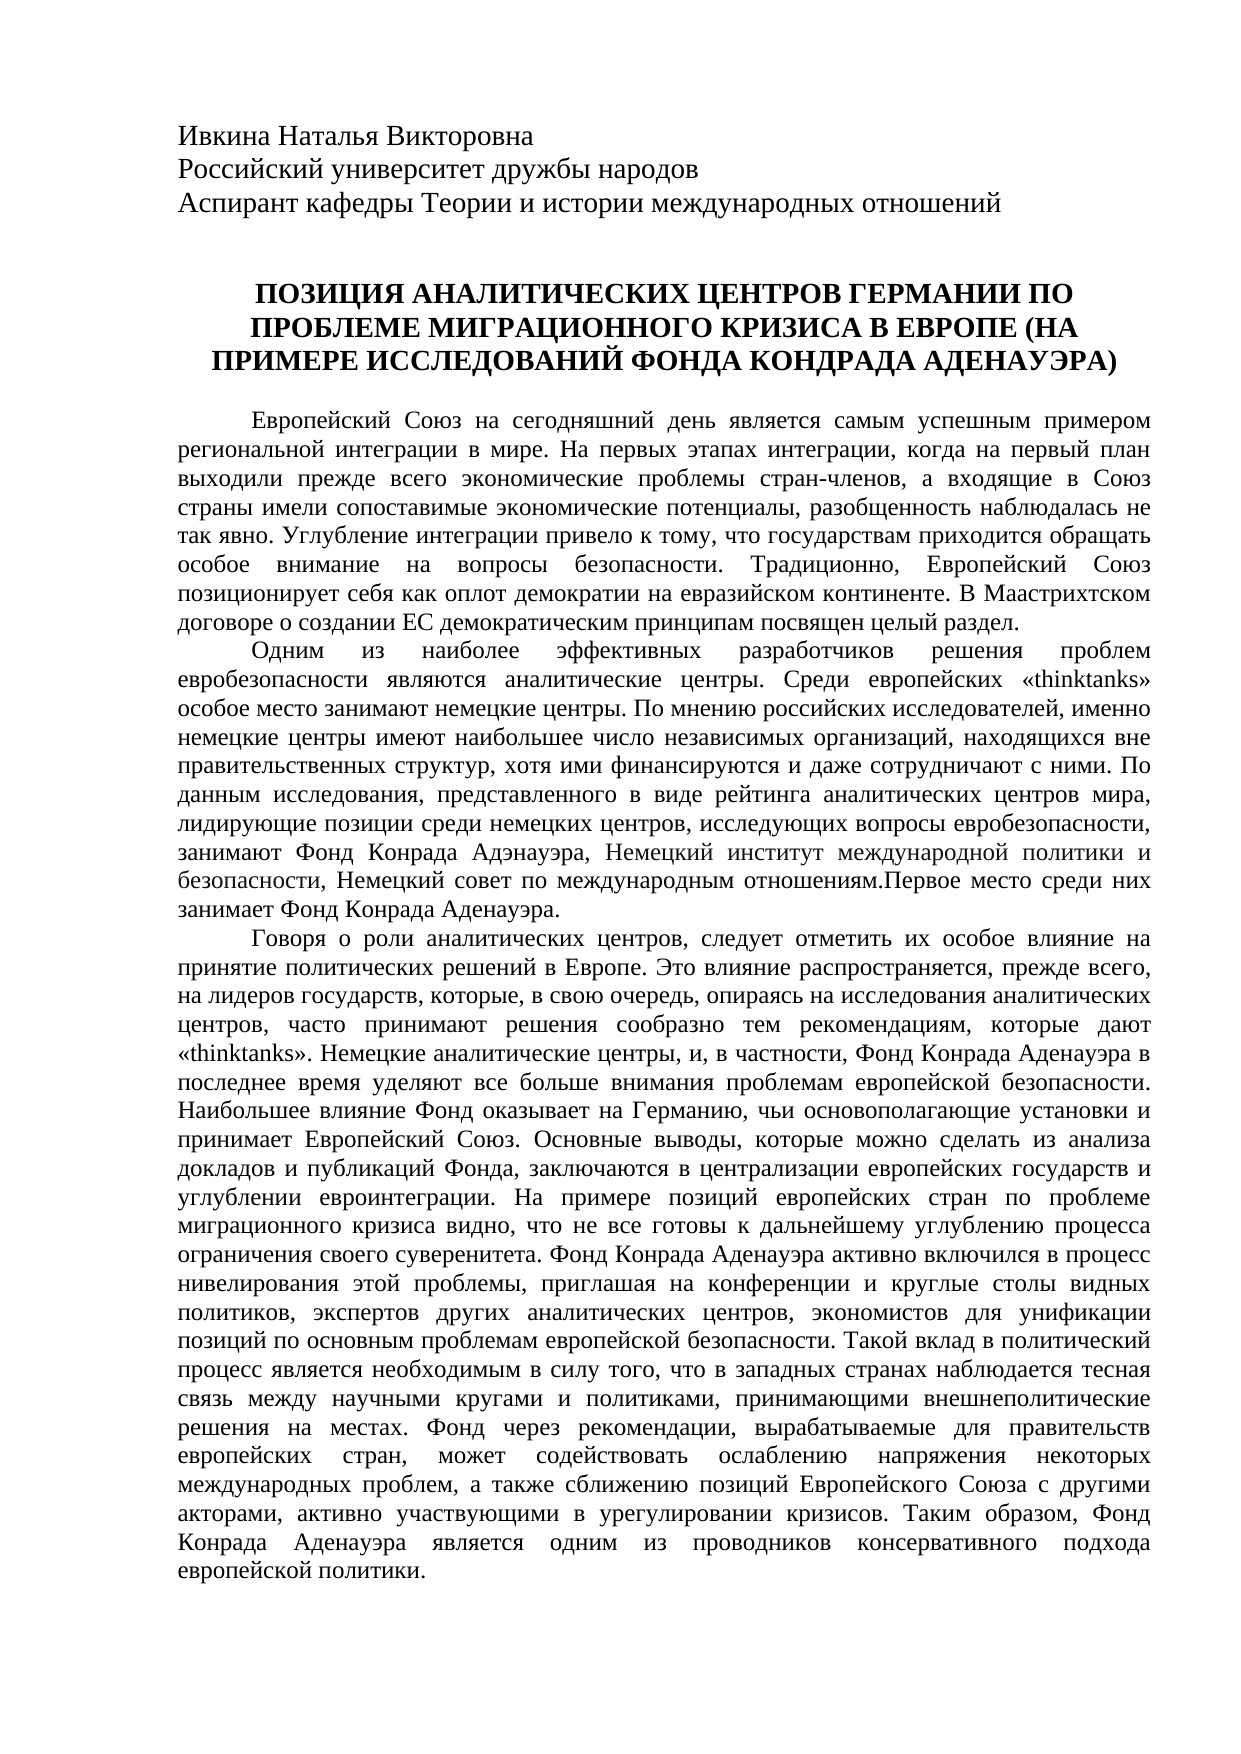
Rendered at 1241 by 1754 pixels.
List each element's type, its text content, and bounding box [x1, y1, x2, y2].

text Ивкина Наталья Викторовна [177, 118, 1152, 152]
text Европейский Союз на сегодняшний день является самым успешным примером региональной интеграции в мире. На первых этапах интеграции, когда на первый план выходили прежде всего экономические проблемы стран-членов, а входящие в Союз страны имели сопоставимые экономические потенциалы, разобщенность наблюдалась не так явно. Углубление интеграции привело к тому, что государствам приходится обращать особое внимание на вопросы безопасности. Традиционно, Европейский Союз позиционирует себя как оплот демократии на евразийском континенте. В Маастрихтском договоре о создании ЕС демократическим принципам посвящен целый раздел. [177, 406, 1152, 636]
text Аспирант кафедры Теории и истории международных отношений [177, 185, 1152, 219]
text Говоря о роли аналитических центров, следует отметить их особое влияние на принятие политических решений в Европе. Это влияние распространяется, прежде всего, на лидеров государств, которые, в свою очередь, опираясь на исследования аналитических центров, часто принимают решения сообразно тем рекомендациям, которые дают «thinktanks». Немецкие аналитические центры, и, в частности, Фонд Конрада Аденауэра в последнее время уделяют все больше внимания проблемам европейской безопасности. Наибольшее влияние Фонд оказывает на Германию, чьи основополагающие установки и принимает Европейский Союз. Основные выводы, которые можно сделать из анализа докладов и публикаций Фонда, заключаются в централизации европейских государств и углублении евроинтеграции. На примере позиций европейских стран по проблеме миграционного кризиса видно, что не все готовы к дальнейшему углублению процесса ограничения своего суверенитета. Фонд Конрада Аденауэра активно включился в процесс нивелирования этой проблемы, приглашая на конференции и круглые столы видных политиков, экспертов других аналитических центров, экономистов для унификации позиций по основным проблемам европейской безопасности. Такой вклад в политический процесс является необходимым в силу того, что в западных странах наблюдается тесная связь между научными кругами и политиками, принимающими внешнеполитические решения на местах. Фонд через рекомендации, вырабатываемые для правительств европейских стран, может содействовать ослаблению напряжения некоторых международных проблем, а также сближению позиций Европейского Союза с другими акторами, активно участвующими в урегулировании кризисов. Таким образом, Фонд Конрада Аденауэра является одним из проводников консервативного подхода европейской политики. [177, 923, 1152, 1584]
text Российский университет дружбы народов [177, 152, 1152, 185]
text ПОЗИЦИЯ АНАЛИТИЧЕСКИХ ЦЕНТРОВ ГЕРМАНИИ ПО ПРОБЛЕМЕ МИГРАЦИОННОГО КРИЗИСА В ЕВРОПЕ (НА ПРИМЕРЕ ИССЛЕДОВАНИЙ ФОНДА КОНДРАДА АДЕНАУЭРА) [177, 276, 1152, 377]
text Одним из наиболее эффективных разработчиков решения проблем евробезопасности являются аналитические центры. Среди европейских «thinktanks» особое место занимают немецкие центры. По мнению российских исследователей, именно немецкие центры имеют наибольшее число независимых организаций, находящихся вне правительственных структур, хотя ими финансируются и даже сотрудничают с ними. По данным исследования, представленного в виде рейтинга аналитических центров мира, лидирующие позиции среди немецких центров, исследующих вопросы евробезопасности, занимают Фонд Конрада Адэнауэра, Немецкий институт международной политики и безопасности, Немецкий совет по международным отношениям.Первое место среди них занимает Фонд Конрада Аденауэра. [177, 636, 1152, 923]
